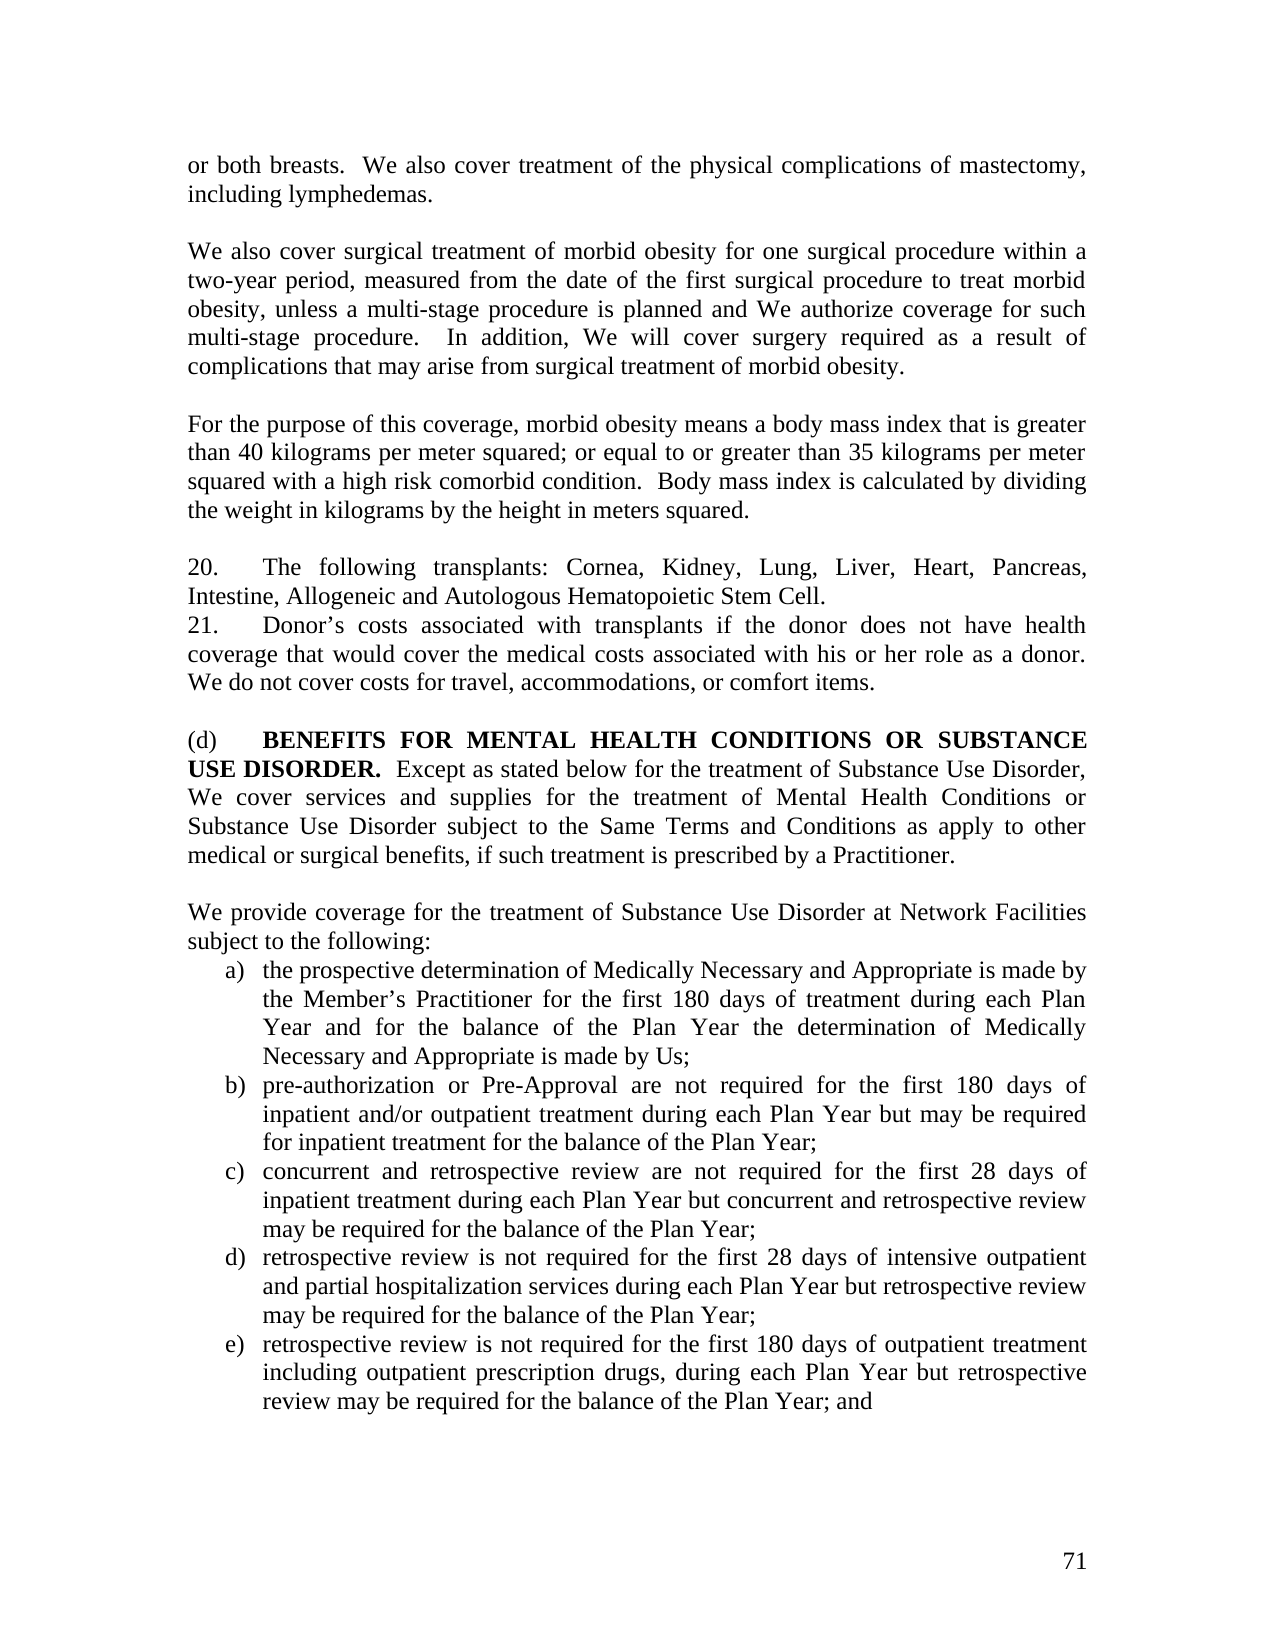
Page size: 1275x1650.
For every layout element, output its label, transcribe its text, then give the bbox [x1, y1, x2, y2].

list concurrent and retrospective review are not required for the first 28 days of inpatient treatment during each Plan Year but concurrent and retrospective review may be required for the balance of the Plan Year; [225, 1156, 1087, 1242]
text We also cover surgical treatment of morbid obesity for one surgical procedure within a two-year period, measured from the date of the first surgical procedure to treat morbid obesity, unless a multi-stage procedure is planned and We authorize coverage for such multi-stage procedure. In addition, We will cover surgery required as a result of complications that may arise from surgical treatment of morbid obesity. [187, 236, 1087, 380]
list pre-authorization or Pre-Approval are not required for the first 180 days of inpatient and/or outpatient treatment during each Plan Year but may be required for inpatient treatment for the balance of the Plan Year; [225, 1070, 1087, 1156]
list the prospective determination of Medically Necessary and Appropriate is made by the Member’s Practitioner for the first 180 days of treatment during each Plan Year and for the balance of the Plan Year the determination of Medically Necessary and Appropriate is made by Us; [225, 955, 1087, 1070]
list retrospective review is not required for the first 28 days of intensive outpatient and partial hospitalization services during each Plan Year but retrospective review may be required for the balance of the Plan Year; [225, 1242, 1087, 1329]
list retrospective review is not required for the first 180 days of outpatient treatment including outpatient prescription drugs, during each Plan Year but retrospective review may be required for the balance of the Plan Year; and [225, 1329, 1087, 1415]
text (d) BENEFITS FOR MENTAL HEALTH CONDITIONS OR SUBSTANCE USE DISORDER. Except as stated below for the treatment of Substance Use Disorder, We cover services and supplies for the treatment of Mental Health Conditions or Substance Use Disorder subject to the Same Terms and Conditions as apply to other medical or surgical benefits, if such treatment is prescribed by a Practitioner. [187, 725, 1087, 869]
text For the purpose of this coverage, morbid obesity means a body mass index that is greater than 40 kilograms per meter squared; or equal to or greater than 35 kilograms per meter squared with a high risk comorbid condition. Body mass index is calculated by dividing the weight in kilograms by the height in meters squared. [187, 409, 1087, 524]
text We provide coverage for the treatment of Substance Use Disorder at Network Facilities subject to the following: [187, 897, 1087, 955]
text 21. Donor’s costs associated with transplants if the donor does not have health coverage that would cover the medical costs associated with his or her role as a donor. We do not cover costs for travel, accommodations, or comfort items. [187, 610, 1087, 696]
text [187, 150, 1087, 207]
text 20. The following transplants: Cornea, Kidney, Lung, Liver, Heart, Pancreas, Intestine, Allogeneic and Autologous Hematopoietic Stem Cell. [187, 552, 1087, 610]
